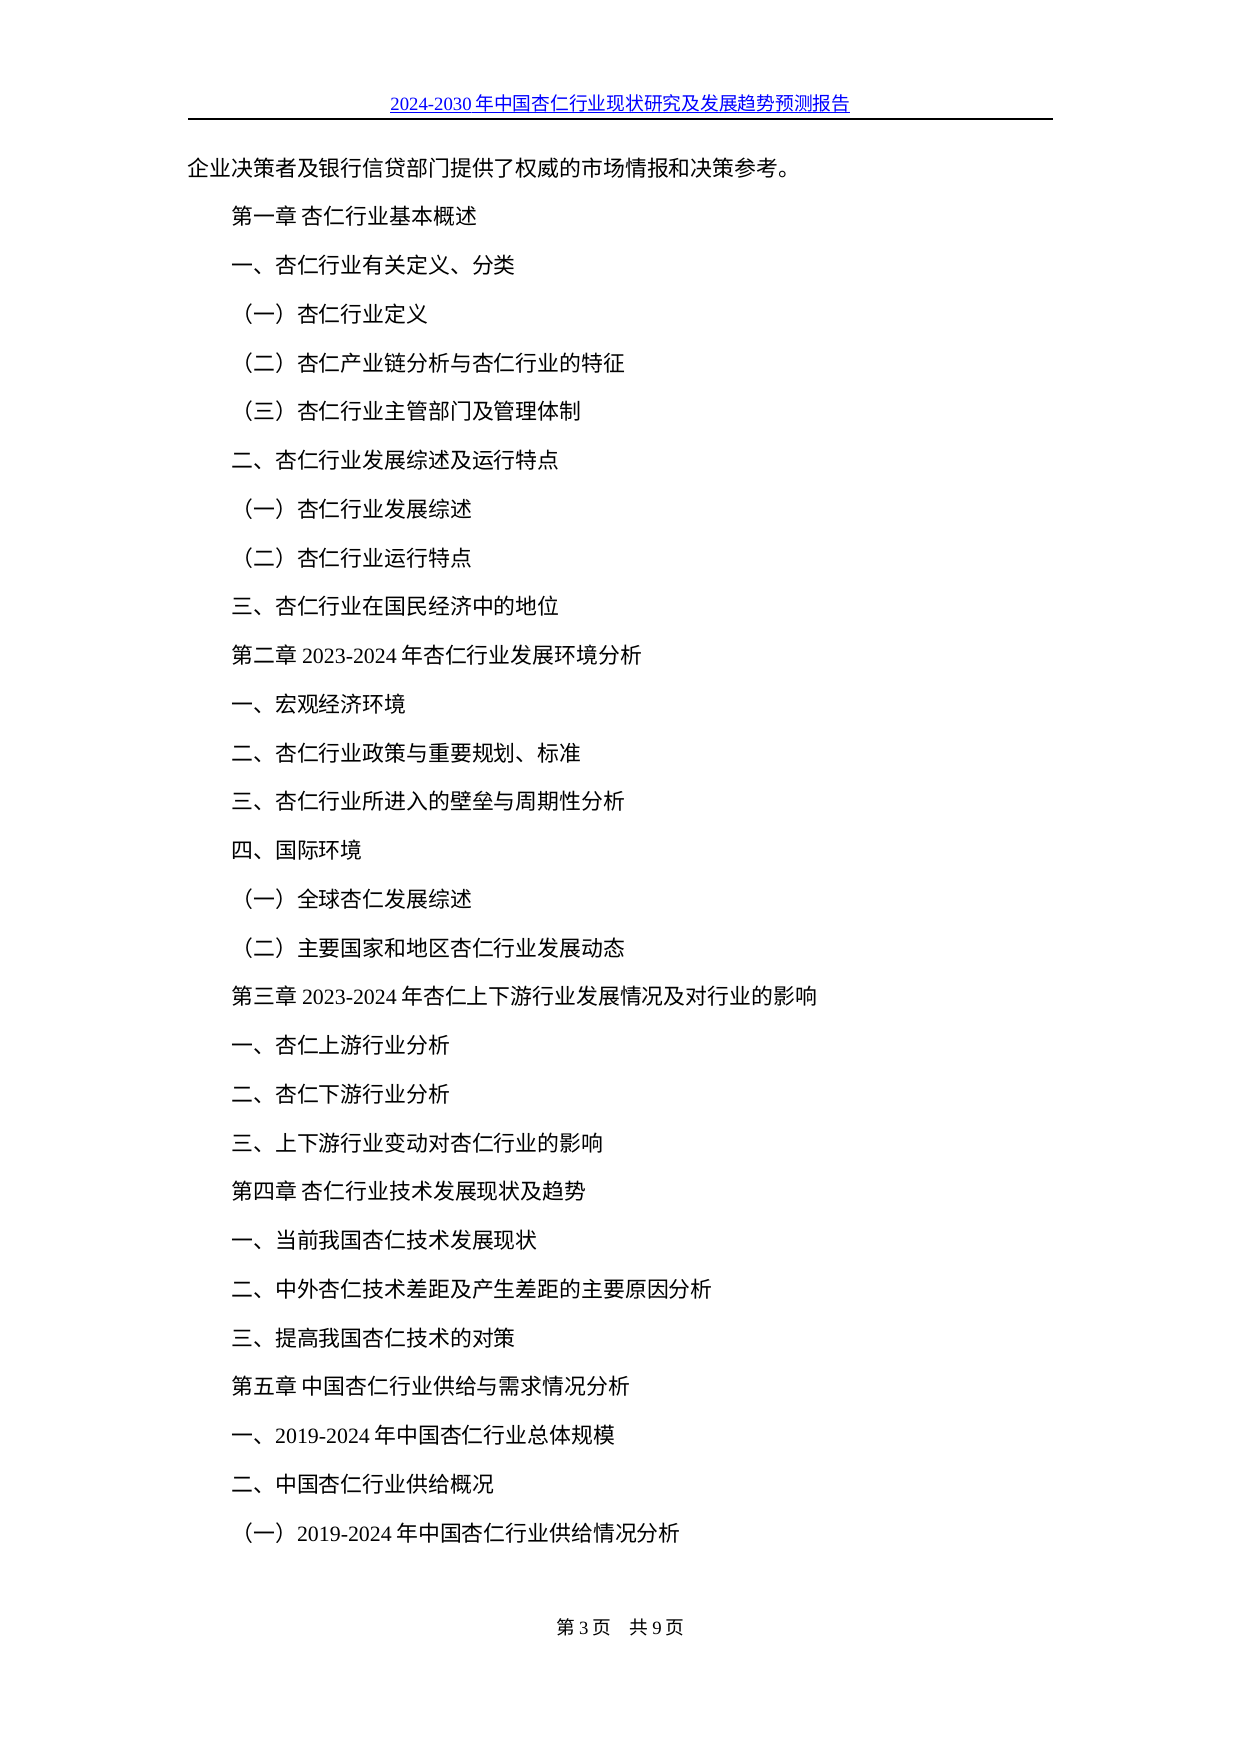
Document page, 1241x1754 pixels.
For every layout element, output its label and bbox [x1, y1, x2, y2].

text [187, 150, 1053, 1548]
